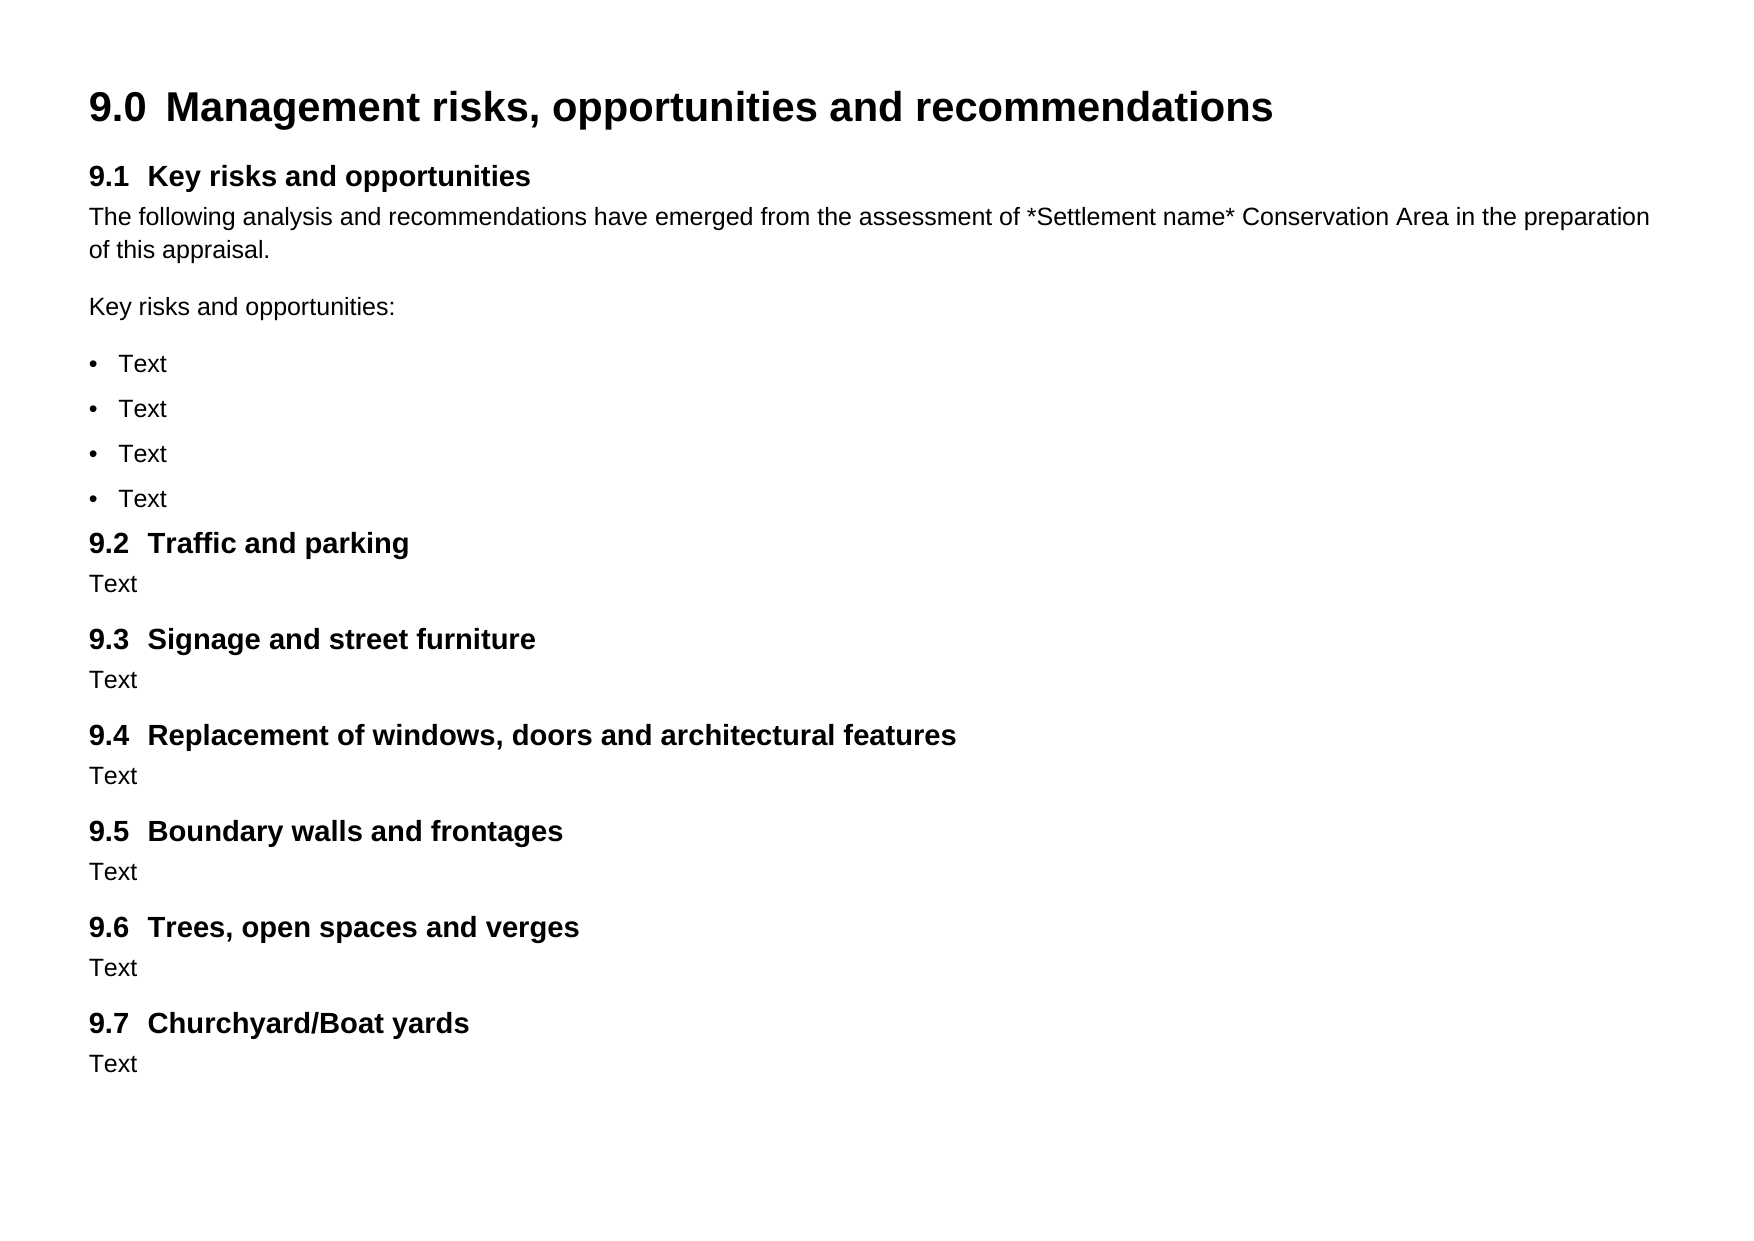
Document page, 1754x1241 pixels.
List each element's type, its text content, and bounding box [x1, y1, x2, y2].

text Text [88, 758, 1665, 791]
text Churchyard/Boat yards [88, 1007, 1665, 1040]
text Text [88, 481, 1665, 514]
text Management risks, opportunities and recommendations [88, 88, 1665, 130]
text Text [88, 662, 1665, 695]
text Text [88, 566, 1665, 599]
text Key risks and opportunities: [88, 289, 1665, 322]
text Replacement of windows, doors and architectural features [88, 718, 1665, 752]
text Trees, open spaces and verges [88, 911, 1665, 944]
text Text [88, 1046, 1665, 1079]
text Key risks and opportunities [88, 160, 1665, 193]
text Text [88, 950, 1665, 983]
text Signage and street furniture [88, 622, 1665, 656]
text The following analysis and recommendations have emerged from the assessment of *Settlement name* Conservation Area in the preparation of this appraisal. [88, 199, 1665, 266]
text Boundary walls and frontages [88, 814, 1665, 848]
text Traffic and parking [88, 526, 1665, 560]
text Text [88, 854, 1665, 887]
text Text [88, 346, 1665, 379]
text Text [88, 391, 1665, 424]
text Text [88, 436, 1665, 469]
